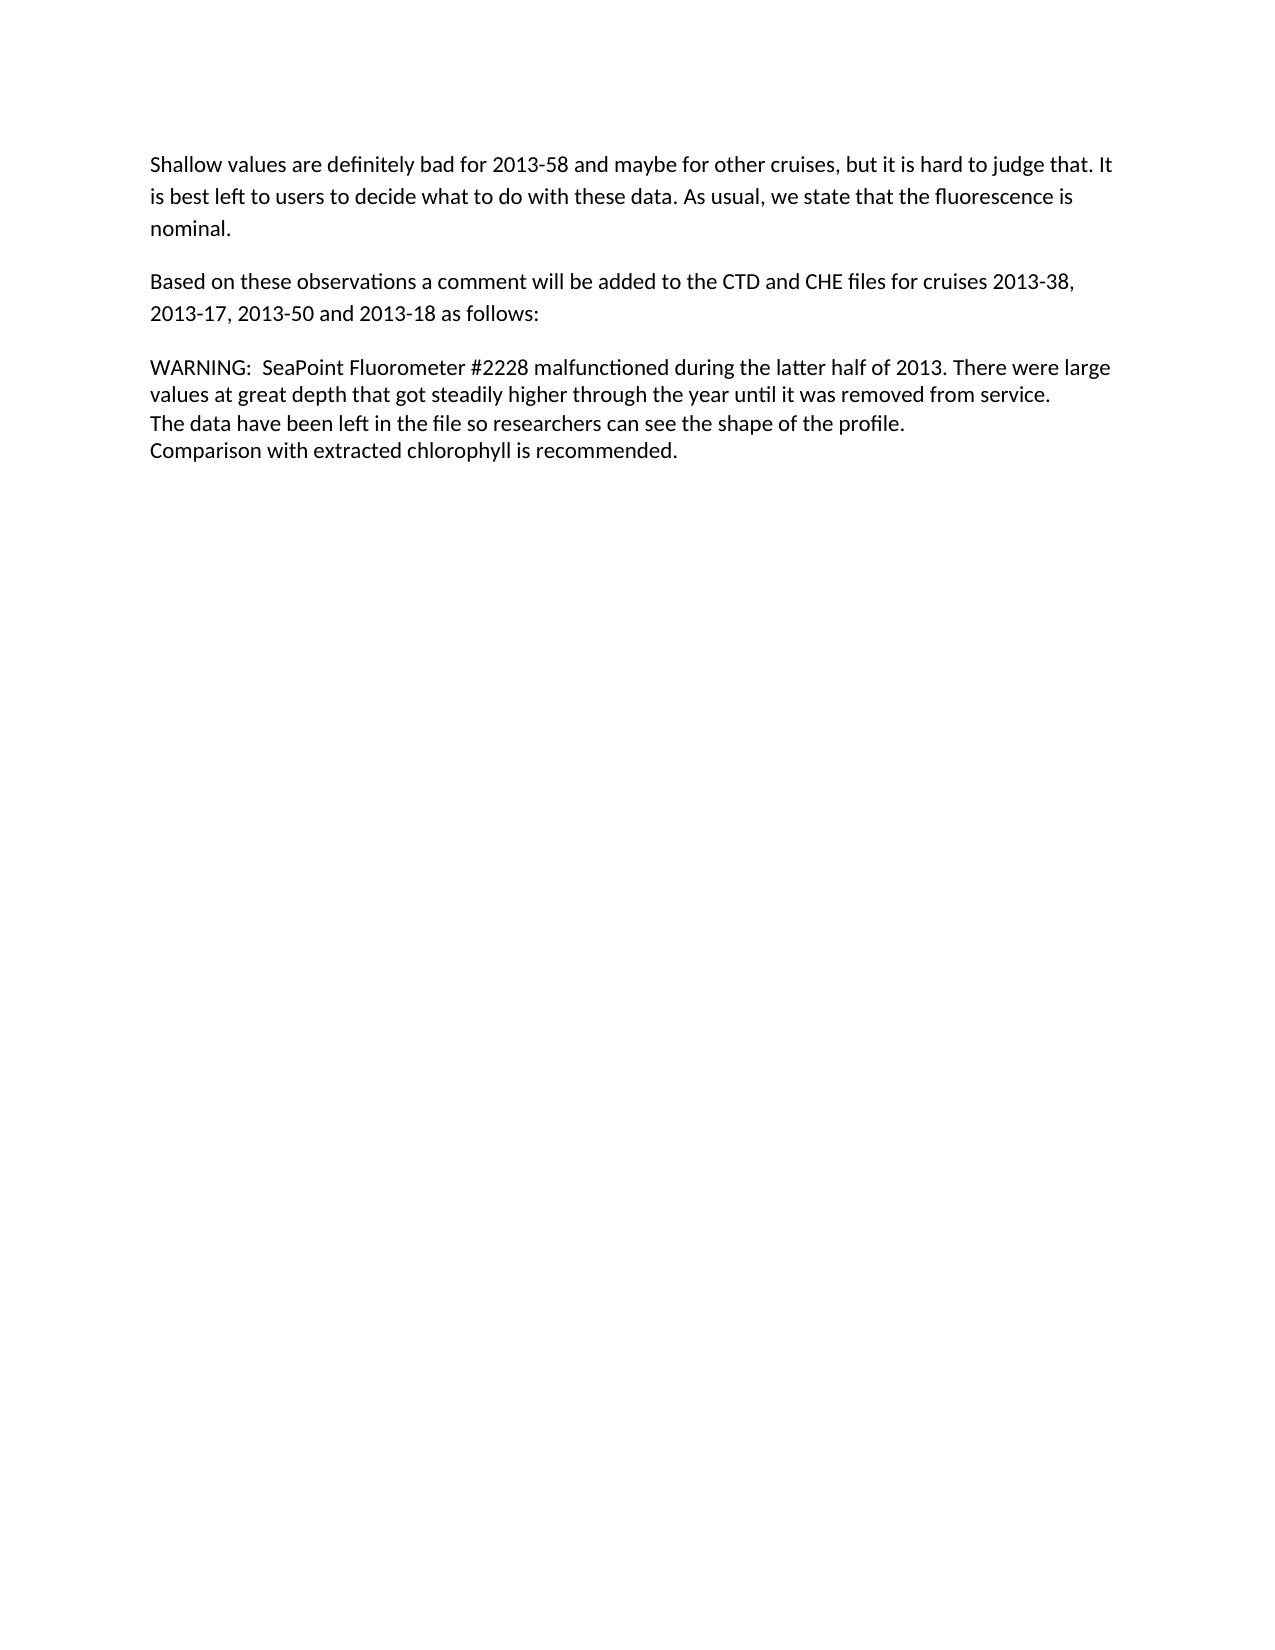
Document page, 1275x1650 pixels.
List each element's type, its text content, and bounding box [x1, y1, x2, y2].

text Shallow values are definitely bad for 2013-58 and maybe for other cruises, but it is hard to judge that. It is best left to users to decide what to do with these data. As usual, we state that the fluorescence is nominal. [150, 150, 1125, 242]
text Comparison with extracted chlorophyll is recommended. [150, 437, 1125, 465]
text WARNING: SeaPoint Fluorometer #2228 malfunctioned during the latter half of 2013. There were large values at great depth that got steadily higher through the year until it was removed from service. [150, 353, 1125, 409]
text Based on these observations a comment will be added to the CTD and CHE files for cruises 2013-38, 2013-17, 2013-50 and 2013-18 as follows: [150, 267, 1125, 328]
text The data have been left in the file so researchers can see the shape of the profile. [150, 409, 1125, 437]
